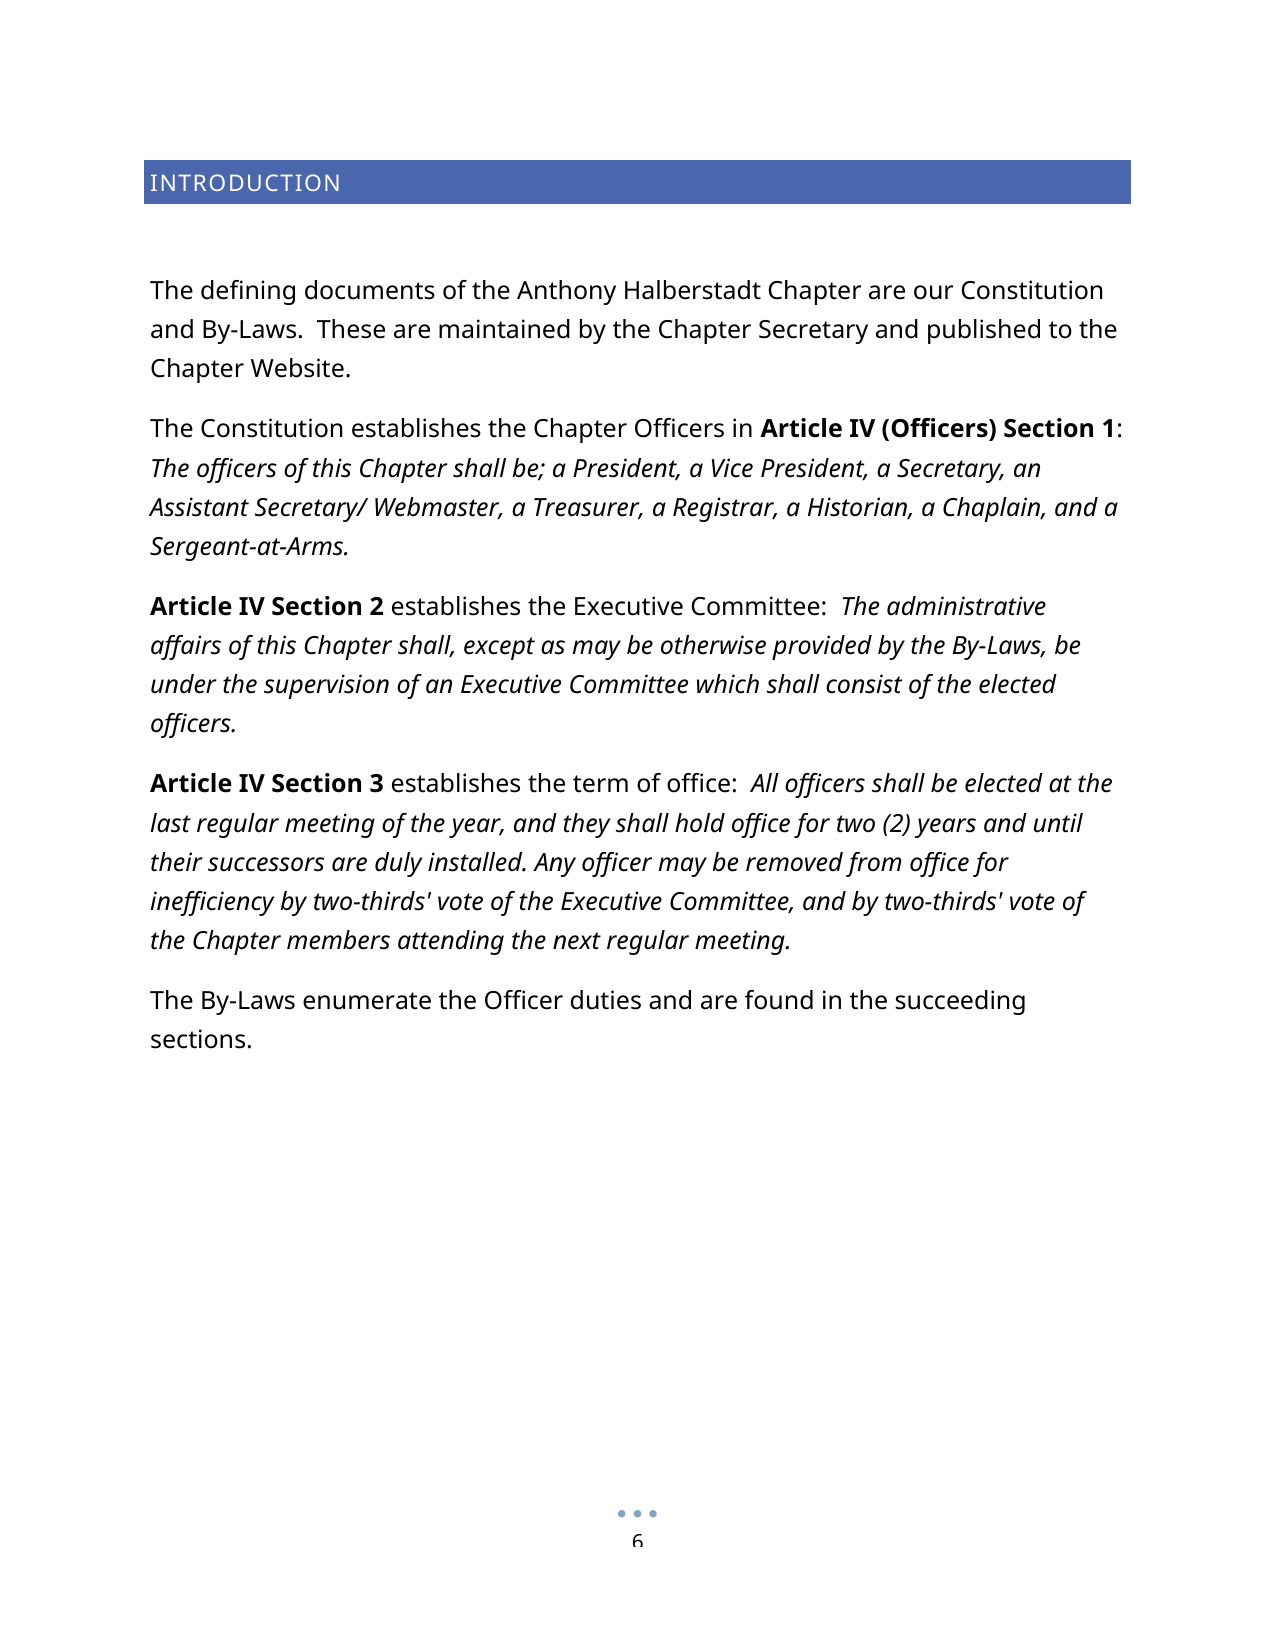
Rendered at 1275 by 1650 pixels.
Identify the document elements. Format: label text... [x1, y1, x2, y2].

text Article IV Section 2 establishes the Executive Committee: The administrative affairs of this Chapter shall, except as may be otherwise provided by the By-Laws, be under the supervision of an Executive Committee which shall consist of the elected officers. [150, 588, 1125, 740]
text The By-Laws enumerate the Officer duties and are found in the succeeding sections. [150, 983, 1125, 1056]
subtitle Introduction [150, 167, 1125, 198]
text The Constitution establishes the Chapter Officers in Article IV (Officers) Section 1: The officers of this Chapter shall be; a President, a Vice President, a Secretary, an Assistant Secretary/ Webmaster, a Treasurer, a Registrar, a Historian, a Chaplain, and a Sergeant-at-Arms. [150, 411, 1125, 563]
text Article IV Section 3 establishes the term of office: All officers shall be elected at the last regular meeting of the year, and they shall hold office for two (2) years and until their successors are duly installed. Any officer may be removed from office for inefficiency by two-thirds' vote of the Executive Committee, and by two-thirds' vote of the Chapter members attending the next regular meeting. [150, 766, 1125, 957]
text The defining documents of the Anthony Halberstadt Chapter are our Constitution and By-Laws. These are maintained by the Chapter Secretary and published to the Chapter Website. [150, 273, 1125, 385]
